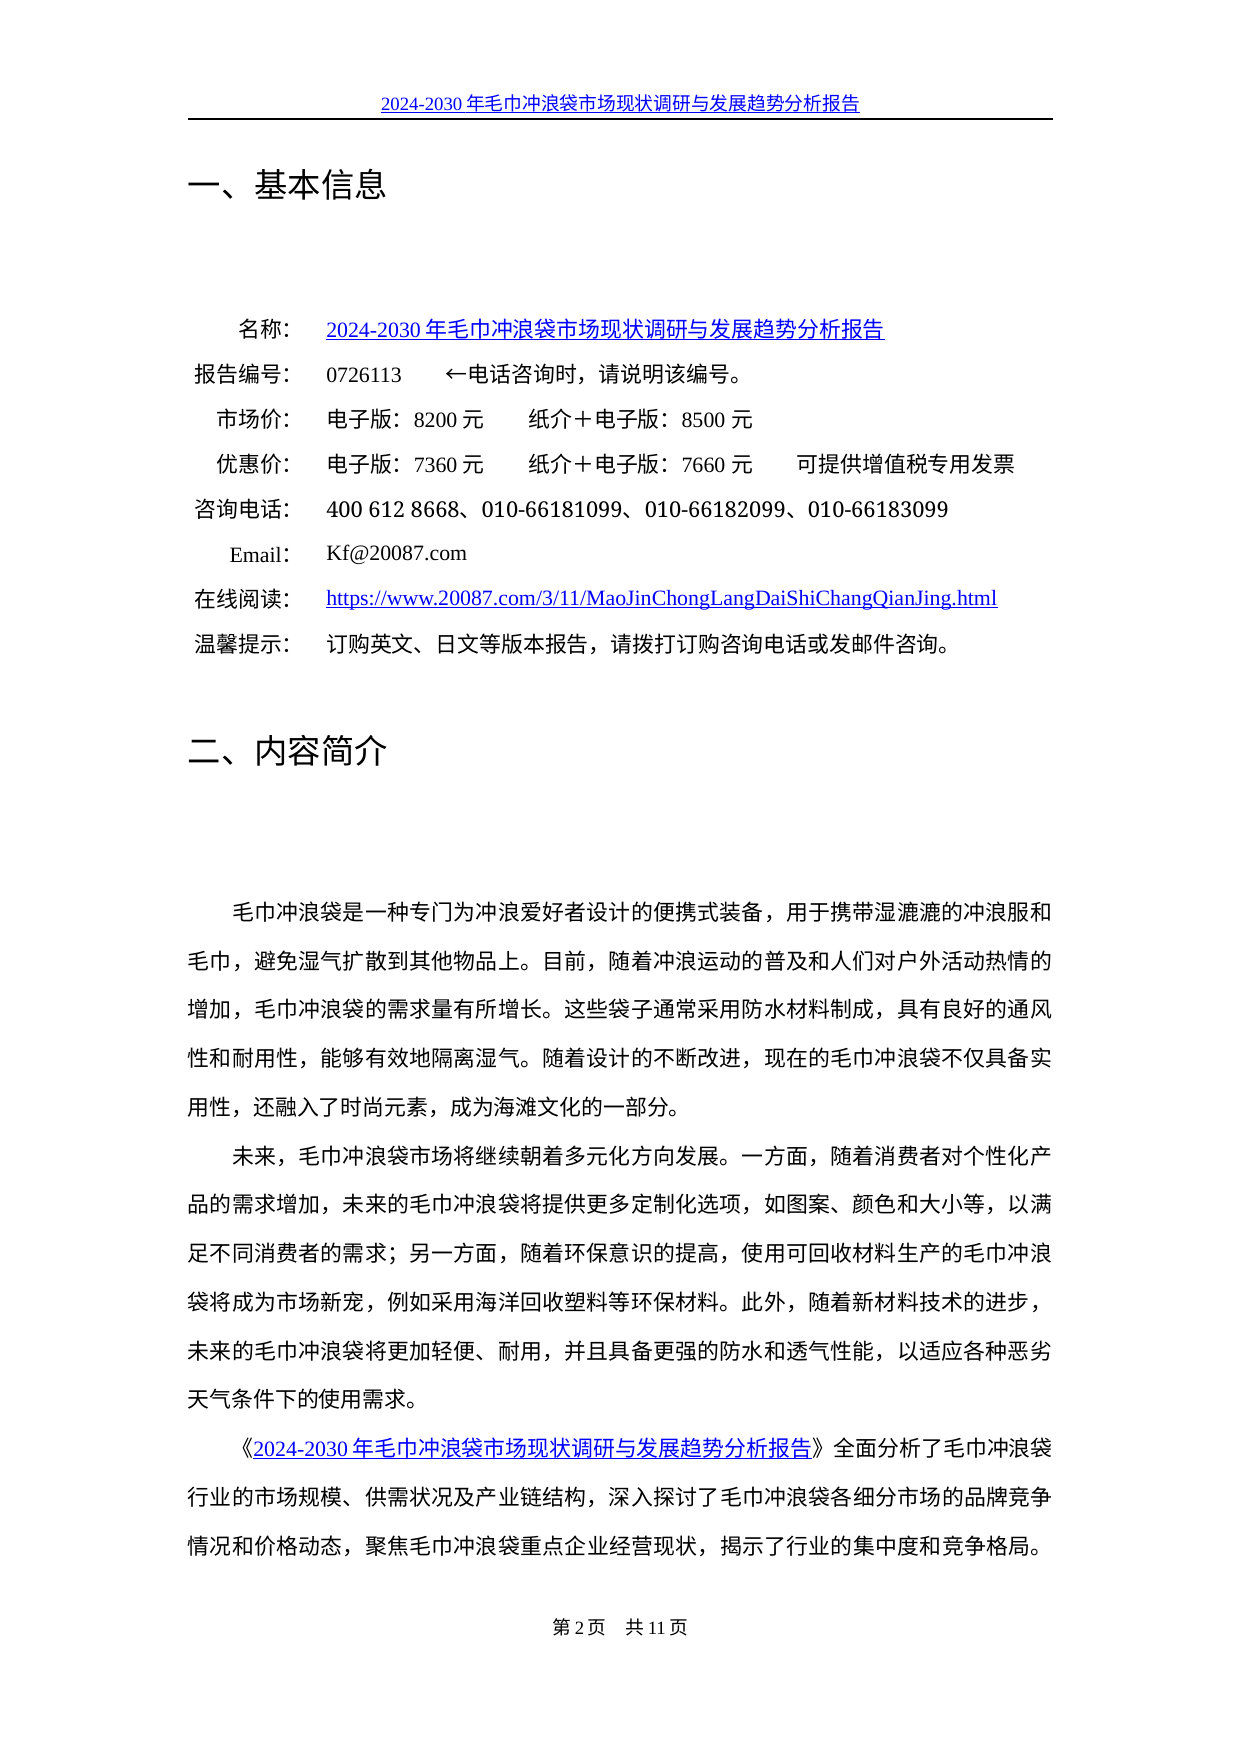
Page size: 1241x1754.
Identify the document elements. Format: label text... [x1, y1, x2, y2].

table_cell Email： [167, 537, 315, 582]
table_cell 市场价： [167, 402, 315, 447]
title 一、基本信息 [187, 150, 1053, 215]
table_cell 电子版：8200 元 纸介＋电子版：8500 元 [315, 402, 1073, 447]
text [187, 894, 1053, 1561]
table_cell 优惠价： [167, 447, 315, 492]
table_header 2024-2030年毛巾冲浪袋市场现状调研与发展趋势分析报告 [315, 312, 1073, 357]
title 二、内容简介 [187, 717, 1053, 782]
table_cell 电子版：7360 元 纸介＋电子版：7660 元 可提供增值税专用发票 [315, 447, 1073, 492]
table_cell Kf@20087.com [315, 537, 1073, 582]
table_header 名称： [167, 312, 315, 357]
table_cell 报告编号： [167, 357, 315, 402]
table_cell 0726113 ←电话咨询时，请说明该编号。 [315, 357, 1073, 402]
table_cell 温馨提示： [167, 627, 315, 672]
table_cell [315, 582, 1073, 627]
table_cell 订购英文、日文等版本报告，请拨打订购咨询电话或发邮件咨询。 [315, 627, 1073, 672]
table_cell 咨询电话： [167, 492, 315, 537]
table_cell 在线阅读： [167, 582, 315, 627]
table_cell 400 612 8668、010-66181099、010-66182099、010-66183099 [315, 492, 1073, 537]
